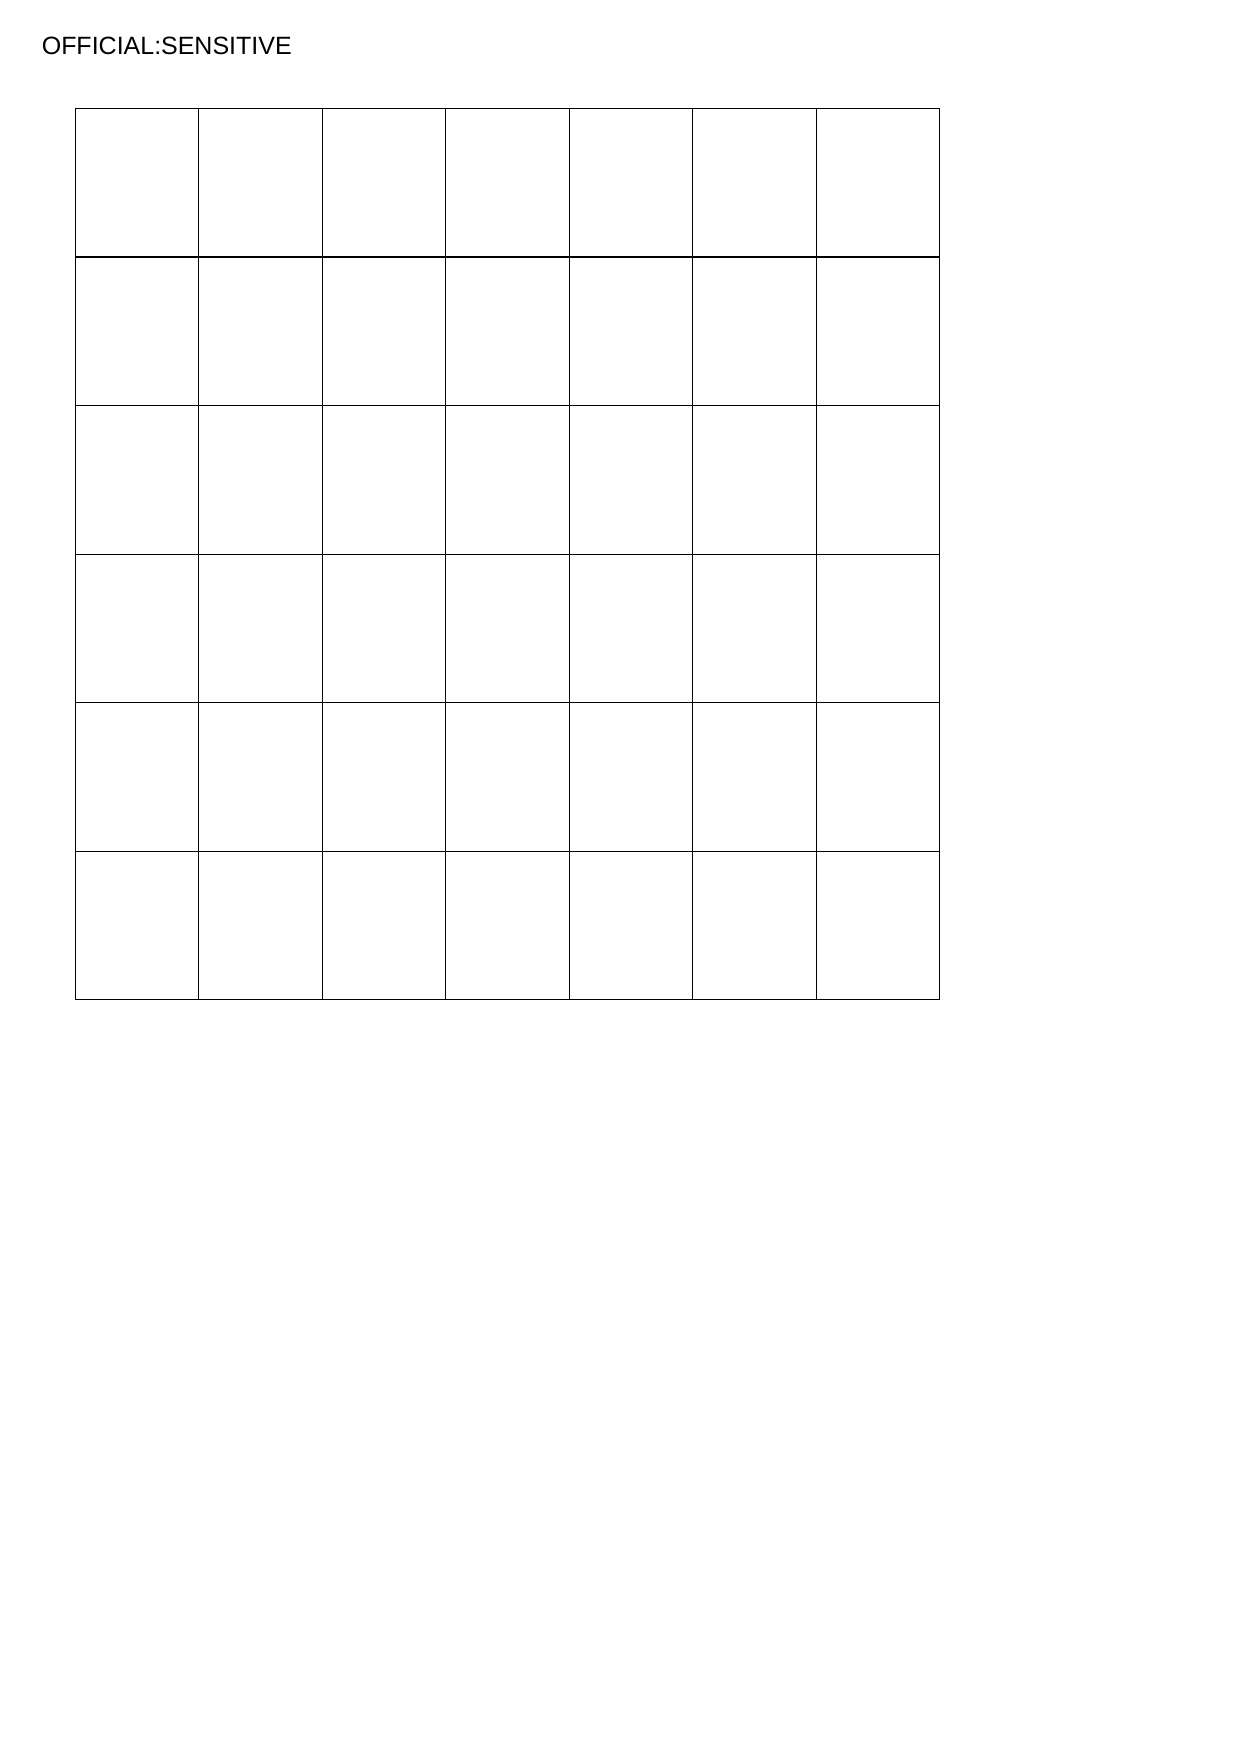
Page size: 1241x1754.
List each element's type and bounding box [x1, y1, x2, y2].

table_cell [570, 258, 692, 405]
table_cell [446, 703, 569, 851]
table_cell [693, 703, 816, 851]
table_cell [693, 109, 816, 256]
table_cell [446, 258, 569, 405]
table_cell [817, 406, 939, 553]
table_cell [570, 703, 692, 851]
table_cell [446, 852, 569, 999]
table_cell [199, 109, 322, 256]
table_cell [76, 703, 198, 851]
table_cell [76, 555, 198, 702]
table_cell [323, 406, 445, 553]
table_cell [817, 555, 939, 702]
table_cell [323, 109, 445, 256]
table_cell [199, 555, 322, 702]
table_cell [570, 406, 692, 553]
table_cell [199, 406, 322, 553]
table_cell [817, 258, 939, 405]
table_cell [570, 852, 692, 999]
table_cell [323, 852, 445, 999]
table_cell [570, 109, 692, 256]
table_cell [323, 258, 445, 405]
table_cell [323, 555, 445, 702]
table_cell [570, 555, 692, 702]
table_cell [693, 852, 816, 999]
table_cell [446, 406, 569, 553]
table_cell [199, 852, 322, 999]
table_cell [323, 703, 445, 851]
table_cell [76, 406, 198, 553]
table_cell [693, 406, 816, 553]
table_cell [76, 109, 198, 256]
table_cell [199, 703, 322, 851]
table_cell [76, 258, 198, 405]
table_cell [446, 109, 569, 256]
table_cell [693, 258, 816, 405]
table_cell [817, 703, 939, 851]
table_cell [446, 555, 569, 702]
table_cell [817, 852, 939, 999]
table_cell [817, 109, 939, 256]
table_cell [693, 555, 816, 702]
table_cell [199, 258, 322, 405]
table_cell [76, 852, 198, 999]
